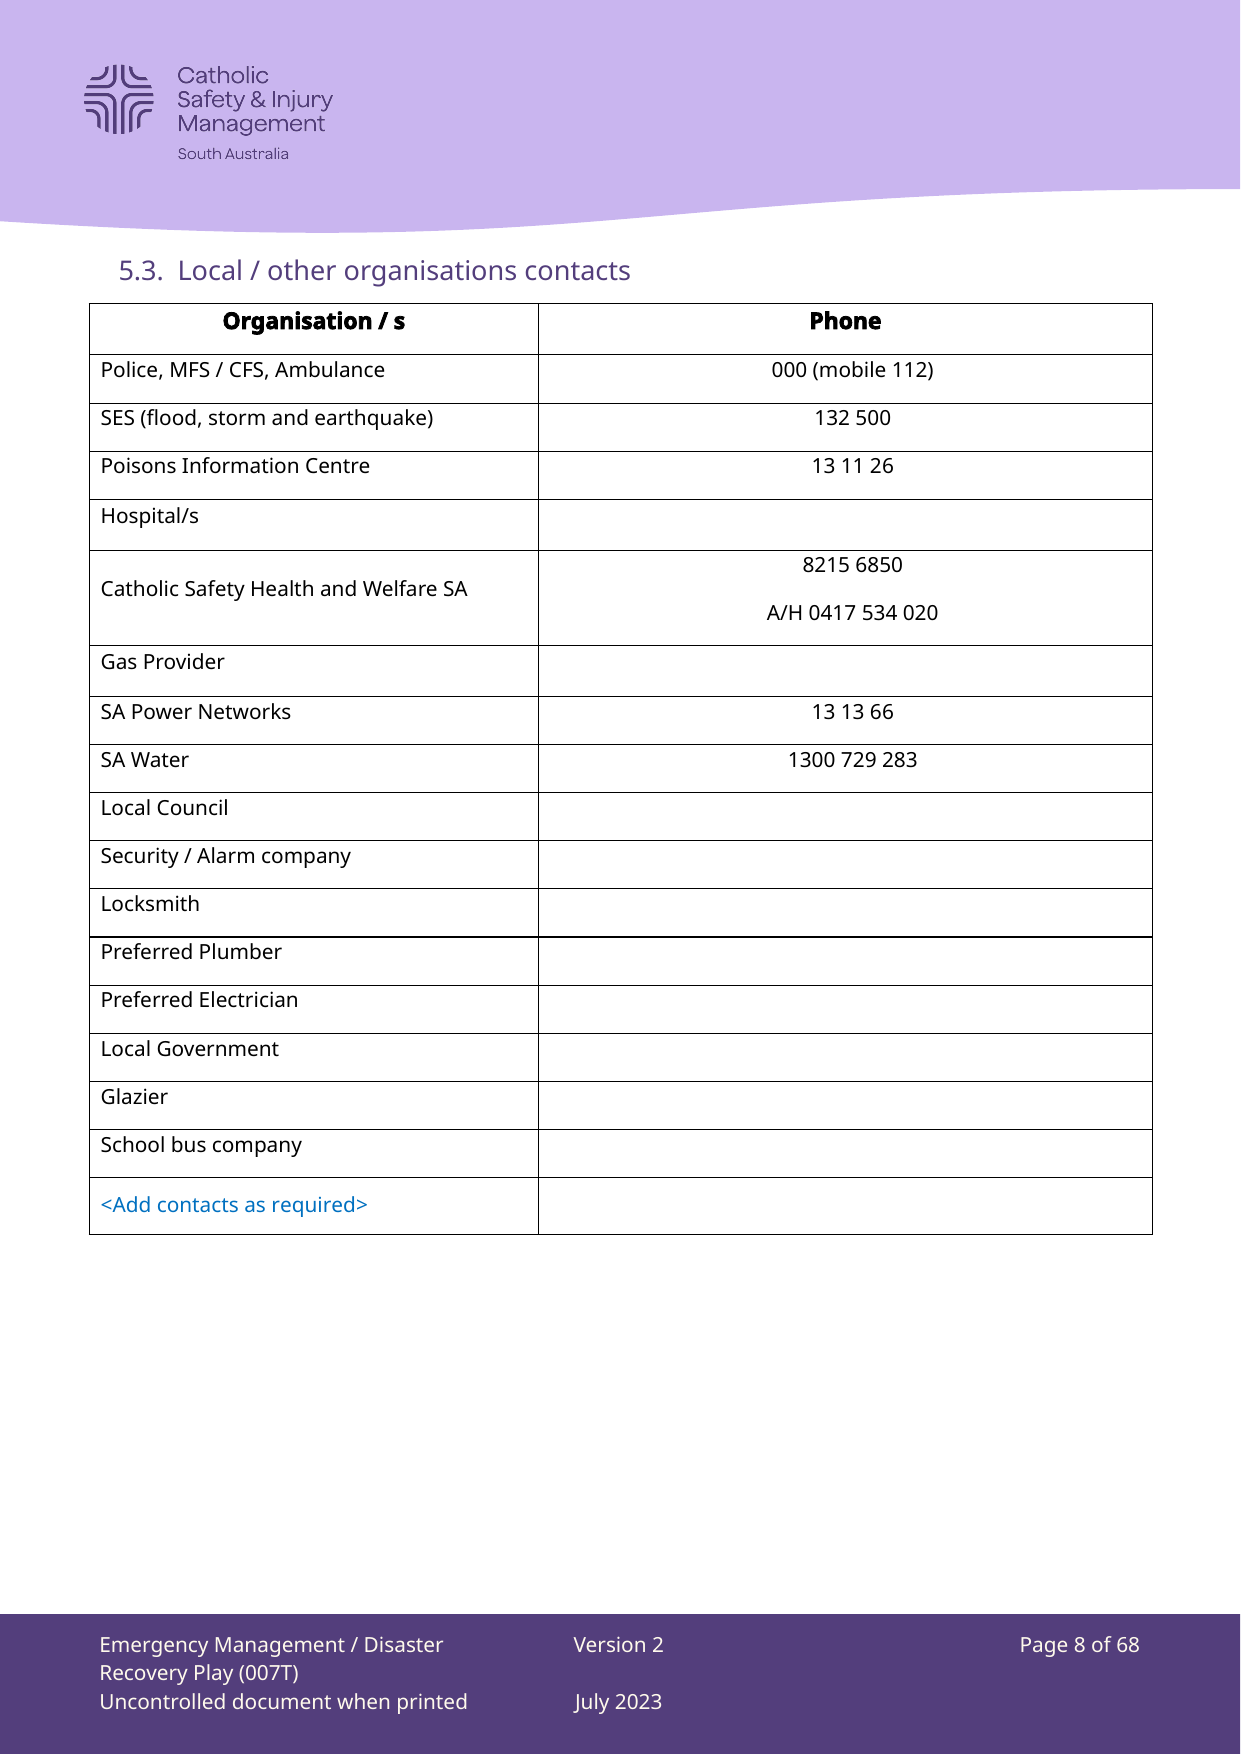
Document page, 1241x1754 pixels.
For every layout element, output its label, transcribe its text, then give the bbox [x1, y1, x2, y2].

table_cell [539, 889, 1152, 936]
table_cell Hospital/s [90, 500, 538, 549]
table_cell Preferred Electrician [90, 986, 538, 1033]
table_cell Local Council [90, 793, 538, 840]
table_cell 000 (mobile 112) [539, 355, 1152, 402]
table_cell 8215 6850 A/H 0417 534 020 [539, 551, 1152, 645]
table_cell [539, 500, 1152, 549]
table_cell Catholic Safety Health and Welfare SA [90, 551, 538, 645]
subtitle Local / other organisations contacts [118, 251, 1152, 288]
table_cell Police, MFS / CFS, Ambulance [90, 355, 538, 402]
table_cell Local Government [90, 1034, 538, 1081]
picture [59, 39, 361, 187]
table_cell [539, 1178, 1152, 1233]
table_cell 1300 729 283 [539, 745, 1152, 792]
table_cell [539, 938, 1152, 984]
table_cell Locksmith [90, 889, 538, 936]
table_cell [539, 646, 1152, 696]
table_cell Poisons Information Centre [90, 452, 538, 499]
table_cell [539, 841, 1152, 888]
table_cell Glazier [90, 1082, 538, 1129]
table_cell [539, 1034, 1152, 1081]
table_cell 13 11 26 [539, 452, 1152, 499]
table_cell [539, 986, 1152, 1033]
table_cell Gas Provider [90, 646, 538, 696]
table_header Organisation / s [90, 304, 538, 354]
table_cell [539, 793, 1152, 840]
table_cell <Add contacts as required> [90, 1178, 538, 1233]
table_cell [539, 1130, 1152, 1177]
table_header Phone [539, 304, 1152, 354]
table_cell SA Power Networks [90, 697, 538, 744]
table_cell [539, 1082, 1152, 1129]
table_cell SES (flood, storm and earthquake) [90, 404, 538, 451]
table_cell SA Water [90, 745, 538, 792]
table_cell School bus company [90, 1130, 538, 1177]
table_cell 13 13 66 [539, 697, 1152, 744]
table_cell Security / Alarm company [90, 841, 538, 888]
table_cell Preferred Plumber [90, 938, 538, 984]
table_cell 132 500 [539, 404, 1152, 451]
